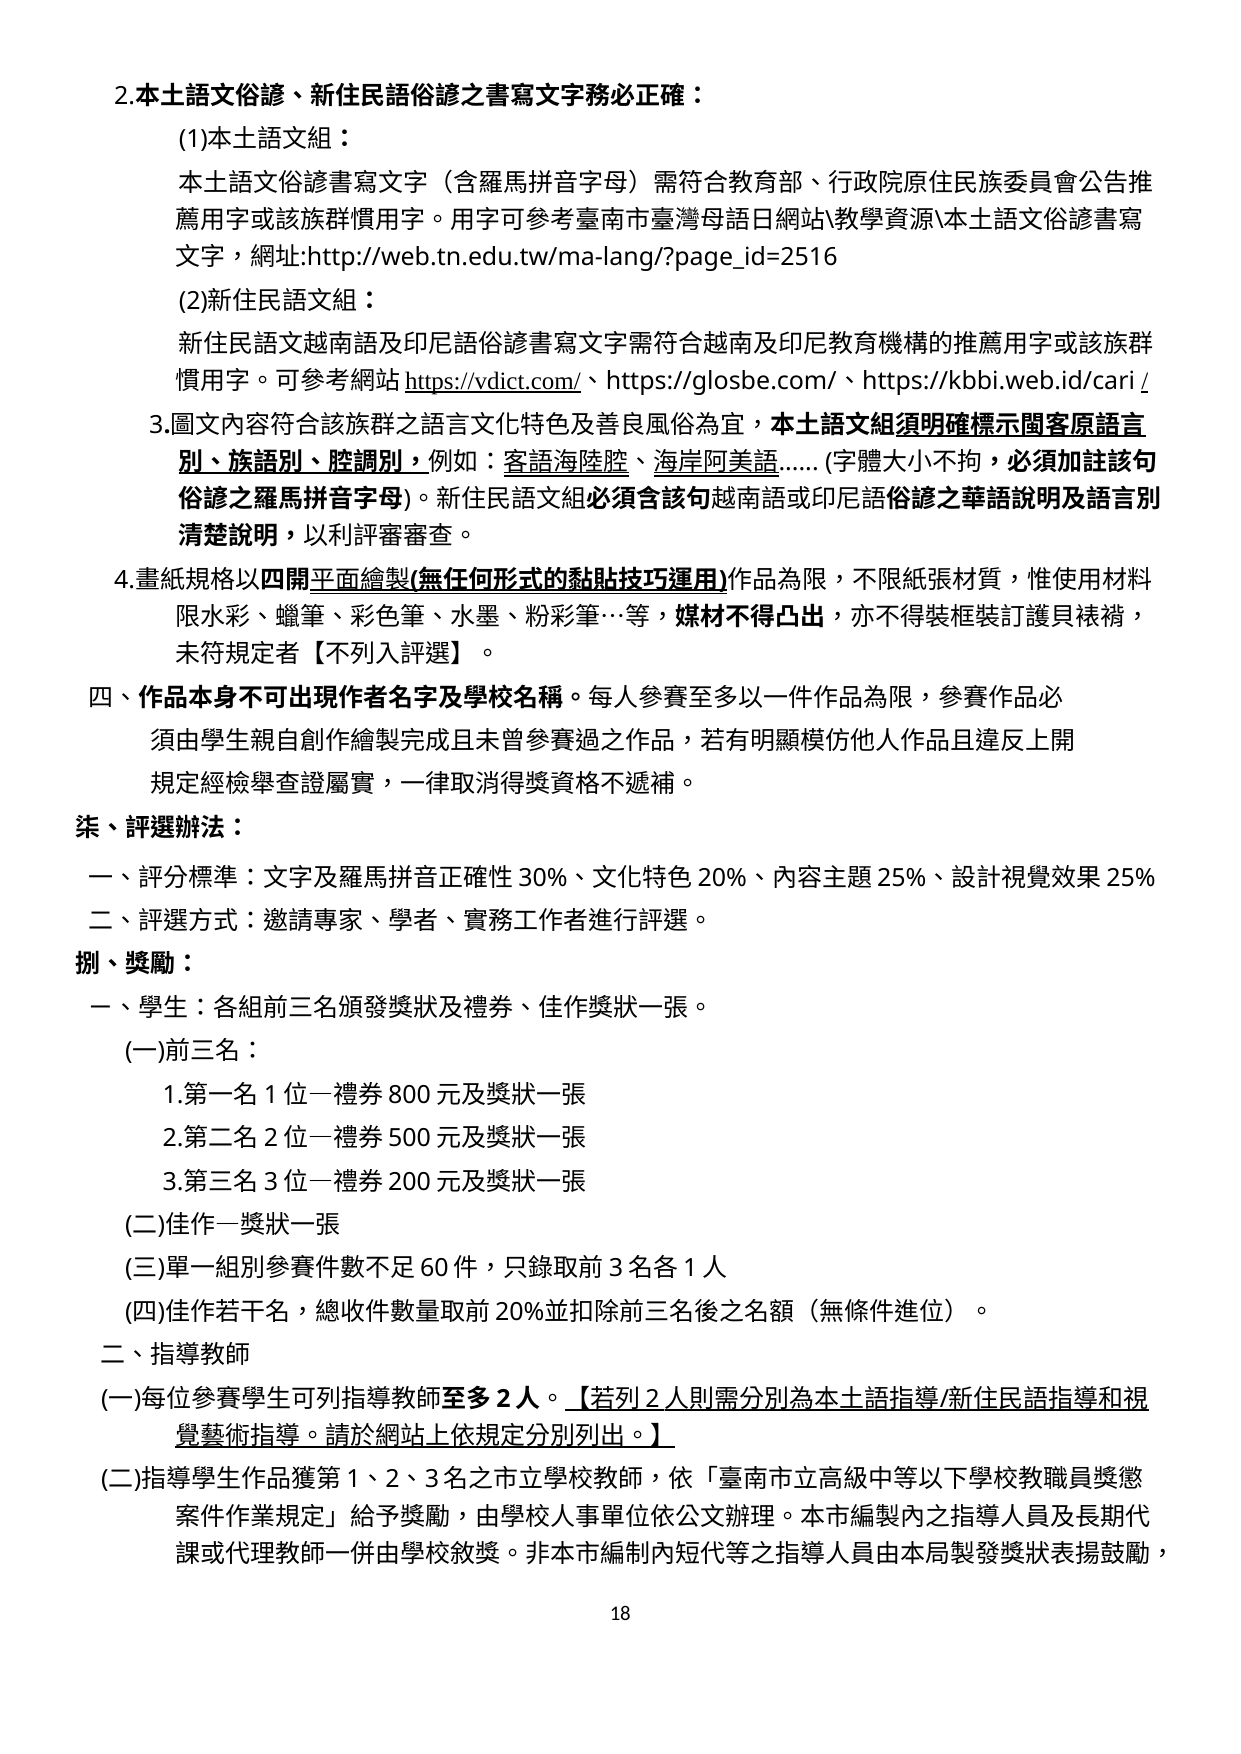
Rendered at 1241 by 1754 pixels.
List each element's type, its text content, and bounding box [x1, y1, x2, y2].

text (三)單一組別參賽件數不足60件，只錄取前3名各1人 [75, 1247, 1165, 1285]
text (一)前三名： [75, 1030, 1165, 1067]
text 3.第三名3位—禮券200元及獎狀一張 [75, 1161, 1165, 1198]
text 2.第二名2位—禮券500元及獎狀一張 [75, 1117, 1165, 1154]
text 3.圖文內容符合該族群之語言文化特色及善良風俗為宜，本土語文組須明確標示閩客原語言別、族語別、腔調別，例如：客語海陸腔、海岸阿美語...... (字體大小不拘，必須加註該句俗諺之羅馬拼音字母)。新住民語文組必須含該句越南語或印尼語俗諺之華語說明及語言別清楚說明，以利評審審查。 [149, 404, 1165, 552]
text 1.第一名1位—禮券800元及獎狀一張 [75, 1074, 1165, 1111]
text (一)每位參賽學生可列指導教師至多2人。【若列2人則需分別為本土語指導/新住民語指導和視覺藝術指導。請於網站上依規定分別列出。】 [75, 1378, 1165, 1452]
text 二、評選方式：邀請專家、學者、實務工作者進行評選。 [75, 900, 1165, 937]
text 4.畫紙規格以四開平面繪製(無任何形式的黏貼技巧運用)作品為限，不限紙張材質，惟使用材料限水彩、蠟筆、彩色筆、水墨、粉彩筆…等，媒材不得凸出，亦不得裝框裝訂護貝裱褙，未符規定者【不列入評選】。 [75, 559, 1165, 670]
text 一、評分標準：文字及羅馬拼音正確性30%、文化特色20%、內容主題25%、設計視覺效果25% [75, 857, 1165, 894]
text (二)佳作—獎狀一張 [75, 1204, 1165, 1241]
text 柒、評選辦法： [75, 807, 1165, 844]
text 本土語文俗諺書寫文字（含羅馬拼音字母）需符合教育部、行政院原住民族委員會公告推薦用字或該族群慣用字。用字可參考臺南市臺灣母語日網站\教學資源\本土語文俗諺書寫文字，網址:http://web.tn.edu.tw/ma-lang/?page_id=2516 [175, 162, 1165, 273]
text 規定經檢舉查證屬實，一律取消得獎資格不遞補。 [100, 763, 1165, 801]
text 二、指導教師 [75, 1334, 1165, 1372]
text (1)本土語文組： [175, 118, 1165, 156]
text 捌、獎勵： [75, 943, 1165, 981]
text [75, 1458, 1165, 1570]
text (四)佳作若干名，總收件數量取前20%並扣除前三名後之名額（無條件進位）。 [75, 1291, 1165, 1328]
text ㄧ、學生：各組前三名頒發獎狀及禮券、佳作獎狀一張。 [75, 987, 1165, 1024]
text 四、作品本身不可出現作者名字及學校名稱。每人參賽至多以一件作品為限，參賽作品必 [75, 677, 1165, 714]
text (2)新住民語文組： [175, 280, 1165, 317]
text 須由學生親自創作繪製完成且未曾參賽過之作品，若有明顯模仿他人作品且違反上開 [100, 720, 1165, 757]
text 2.本土語文俗諺、新住民語俗諺之書寫文字務必正確： [75, 75, 1165, 112]
text 新住民語文越南語及印尼語俗諺書寫文字需符合越南及印尼教育機構的推薦用字或該族群慣用字。可參考網站https://vdict.com/、https://glosbe.com/、https://kbbi.web.id/cari / [175, 323, 1165, 397]
